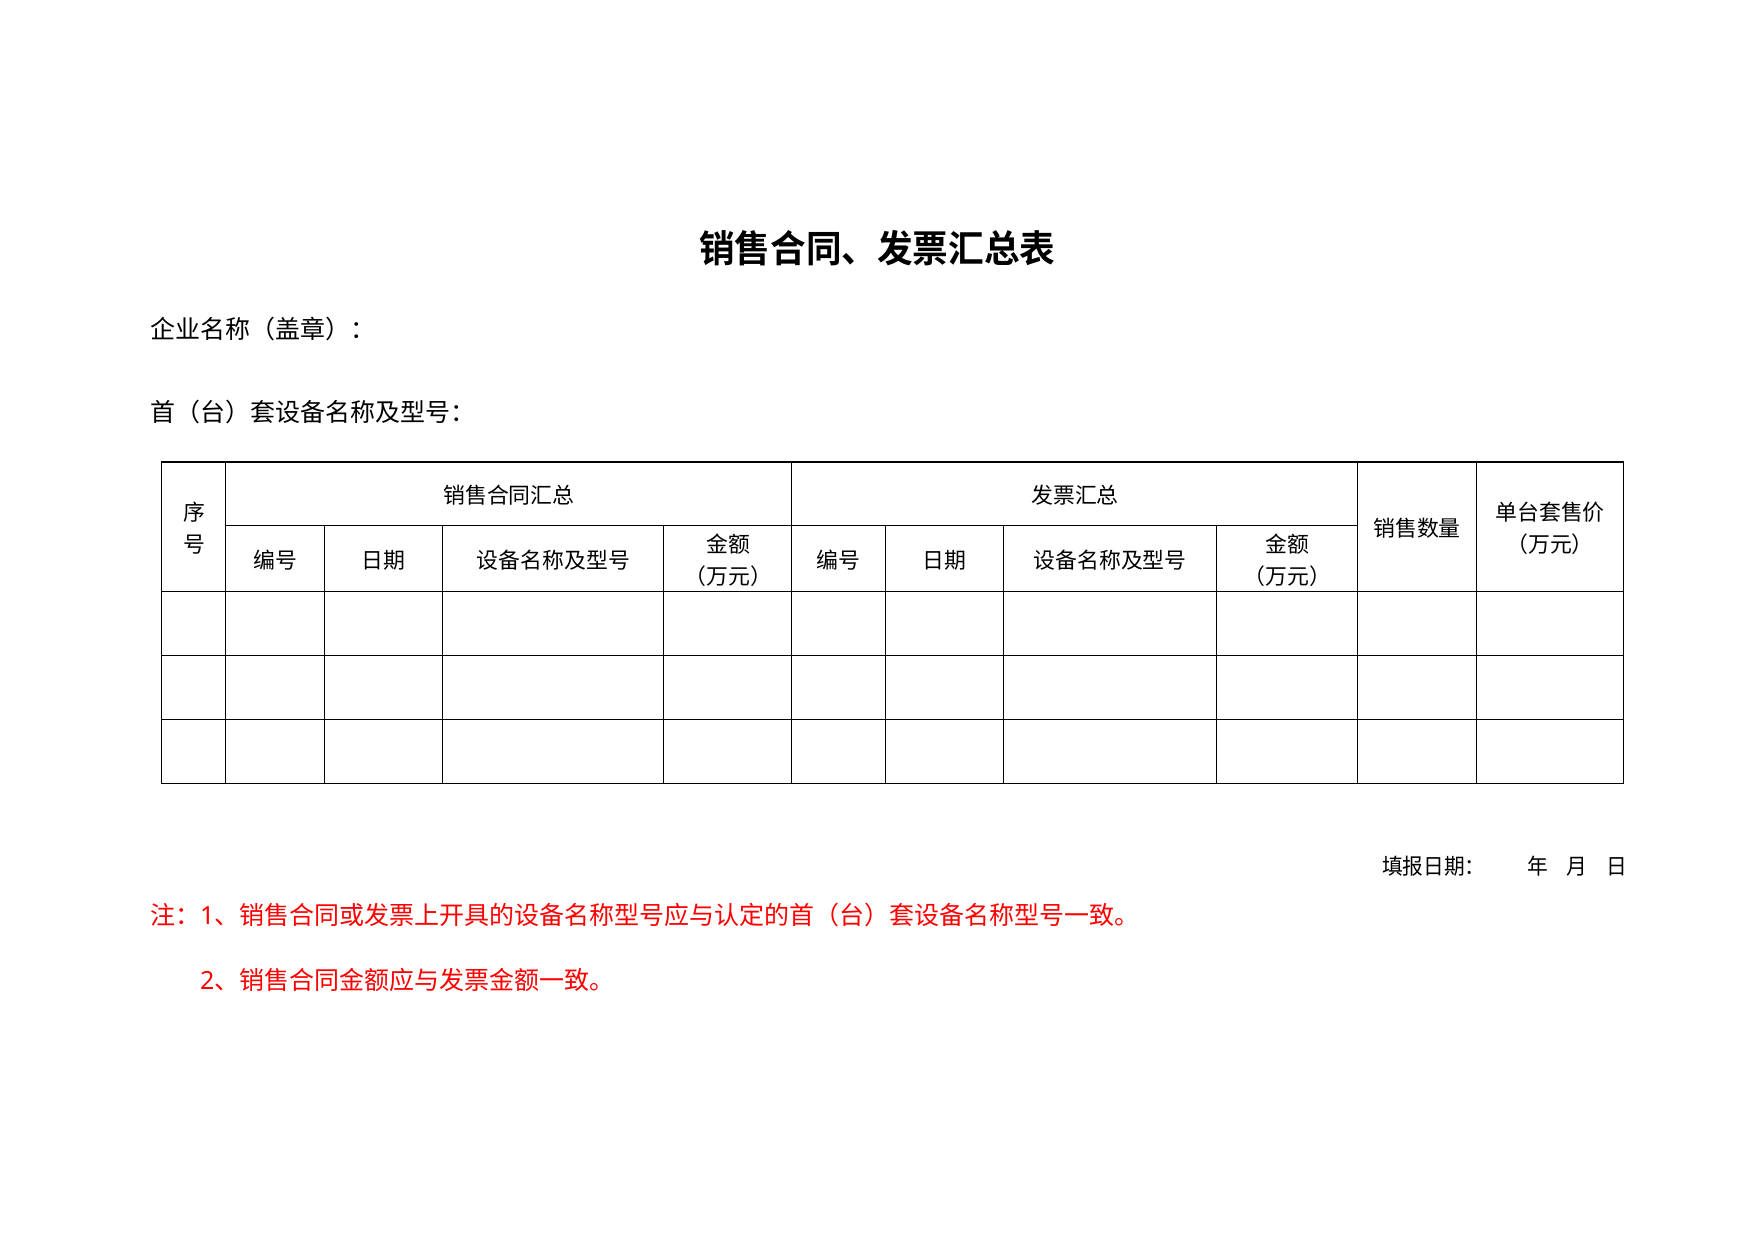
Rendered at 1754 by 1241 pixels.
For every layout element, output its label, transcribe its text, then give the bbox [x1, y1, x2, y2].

table_cell [325, 592, 442, 655]
table_cell [886, 720, 1003, 782]
table_cell [1358, 656, 1476, 719]
table_cell [162, 720, 225, 782]
table_header 销售合同汇总 [226, 463, 791, 525]
table_cell [792, 720, 885, 782]
table_cell [226, 720, 324, 782]
text 首（台）套设备名称及型号： [150, 378, 1639, 443]
table_header 发票汇总 [792, 463, 1357, 525]
table_cell 编号 [792, 526, 885, 591]
table_cell [664, 720, 791, 782]
table_cell [1004, 592, 1216, 655]
table_cell 设备名称及型号 [443, 526, 663, 591]
table_cell [664, 592, 791, 655]
table_cell [1004, 656, 1216, 719]
text 注：1、销售合同或发票上开具的设备名称型号应与认定的首（台）套设备名称型号一致。 [150, 881, 1639, 946]
table_cell [1217, 656, 1357, 719]
table_cell [1358, 592, 1476, 655]
table_cell [1358, 720, 1476, 782]
text 销售合同、发票汇总表 [150, 214, 1604, 279]
table_header 单台套售价（万元） [1477, 463, 1623, 591]
table_cell [1004, 720, 1216, 782]
table_cell [162, 592, 225, 655]
table_cell 日期 [886, 526, 1003, 591]
table_cell [792, 592, 885, 655]
table_cell [1217, 592, 1357, 655]
table_cell [162, 656, 225, 719]
table_cell [792, 656, 885, 719]
table_cell [443, 592, 663, 655]
table_cell [226, 592, 324, 655]
table_header 销售数量 [1358, 463, 1476, 591]
table_cell [1217, 720, 1357, 782]
table_cell [226, 656, 324, 719]
text 企业名称（盖章）： [150, 295, 1639, 360]
table_cell 编号 [226, 526, 324, 591]
table_cell [325, 720, 442, 782]
table_cell 日期 [325, 526, 442, 591]
text 2、销售合同金额应与发票金额一致。 [150, 946, 1639, 1011]
table_cell [1477, 592, 1623, 655]
table_cell [443, 656, 663, 719]
table_cell [664, 656, 791, 719]
table_cell [886, 656, 1003, 719]
table_cell [886, 592, 1003, 655]
table_cell [1477, 656, 1623, 719]
table_cell 金额 （万元） [1217, 526, 1357, 591]
table_cell [325, 656, 442, 719]
table_cell 金额 （万元） [664, 526, 791, 591]
table_cell [1477, 720, 1623, 782]
table_cell 设备名称及型号 [1004, 526, 1216, 591]
table_header 序 号 [162, 463, 225, 591]
table_cell [443, 720, 663, 782]
text 填报日期： 年 月 日 [117, 848, 1626, 881]
